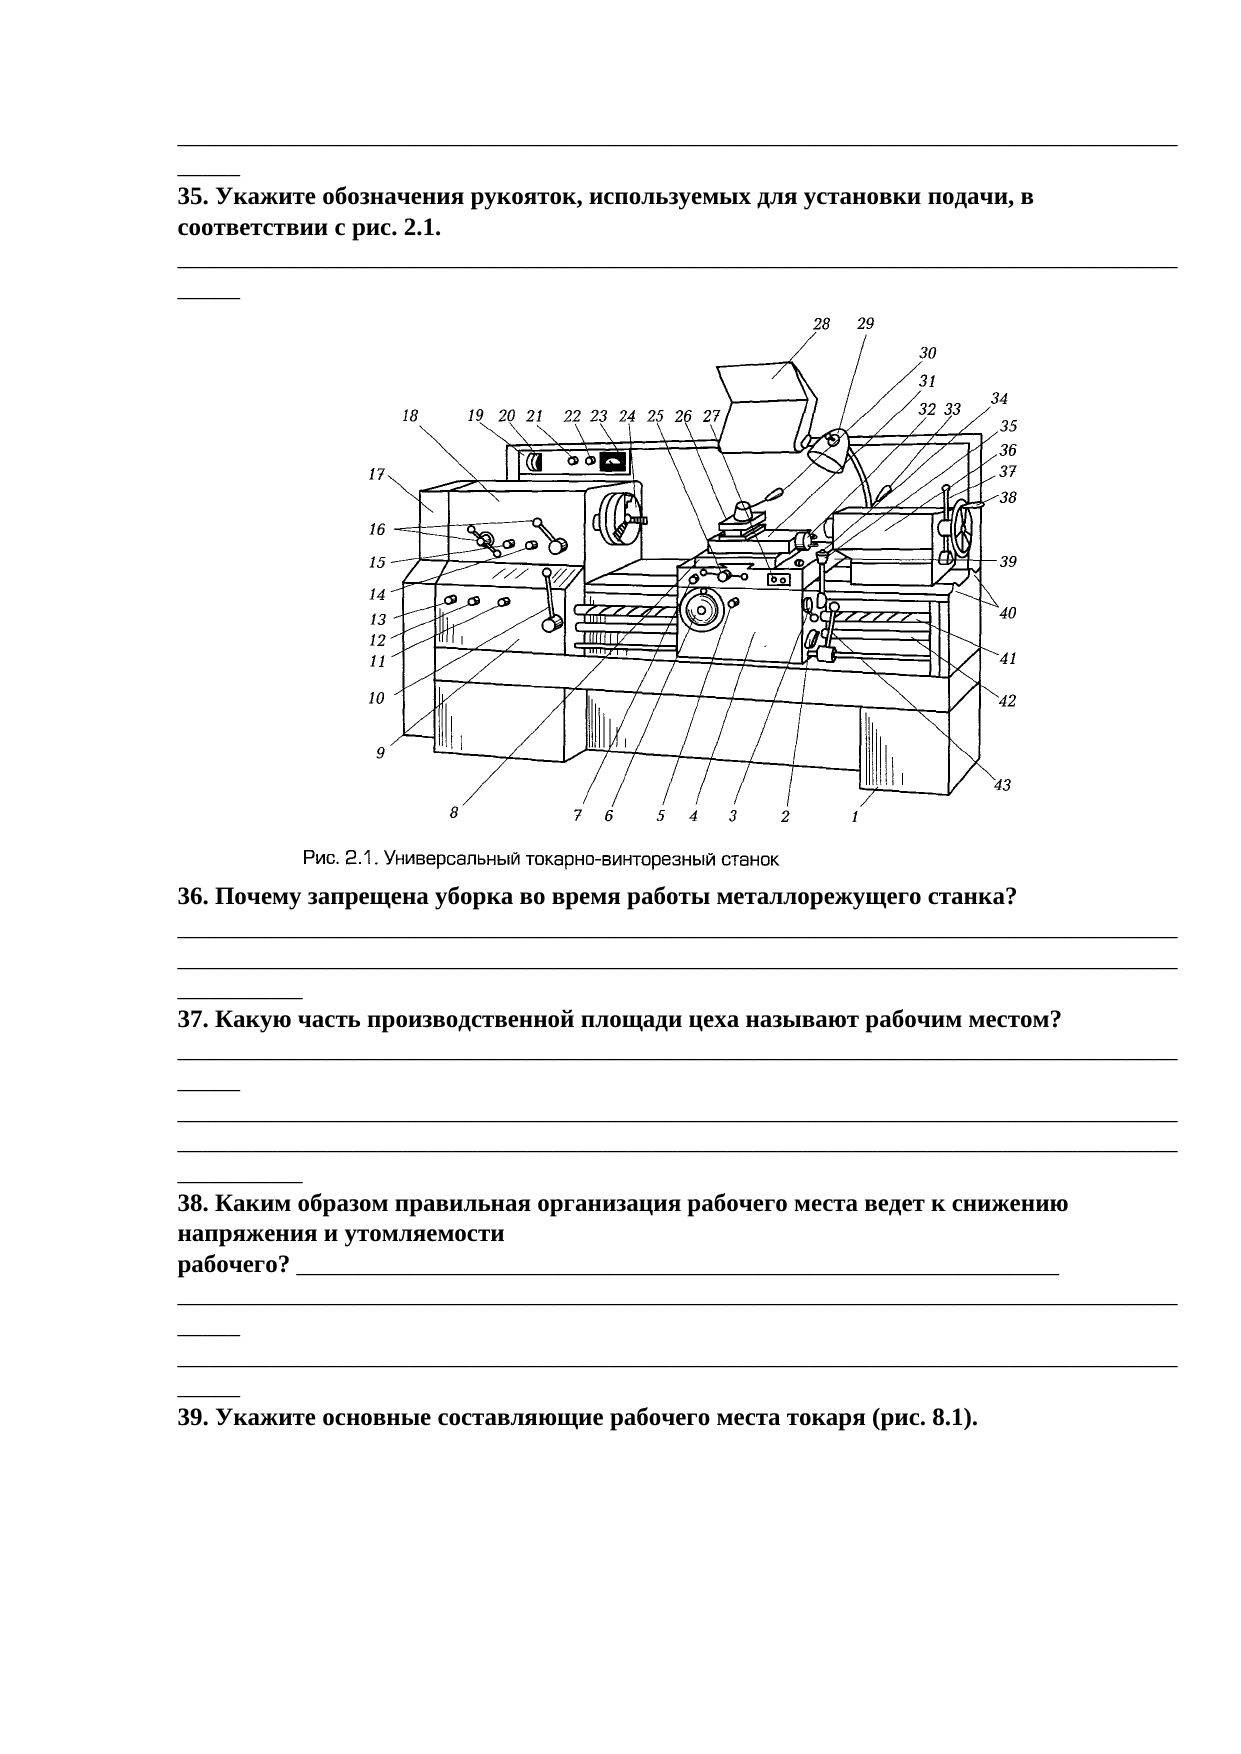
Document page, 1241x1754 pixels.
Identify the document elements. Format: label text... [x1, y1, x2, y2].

text __________________________________________________________________________________________________________________________________________________________________________ [177, 910, 1181, 1002]
text 39. Укажите основные составляющие рабочего места токаря (рис. 8.1). [177, 1400, 1181, 1431]
picture [297, 301, 1062, 880]
text 37. Какую часть производственной площади цеха называют рабочим местом? [177, 1002, 1181, 1033]
text _____________________________________________________________________________________ [177, 1339, 1181, 1400]
text _____________________________________________________________________________________ [177, 241, 1181, 302]
text _____________________________________________________________________________________ [177, 1278, 1181, 1339]
text 35. Укажите обозначения рукояток, используемых для установки подачи, в соответствии с рис. 2.1. [177, 179, 1181, 241]
text _____________________________________________________________________________________ [177, 1033, 1181, 1094]
text 36. Почему запрещена уборка во время работы металлорежущего станка? [177, 879, 1181, 910]
text __________________________________________________________________________________________________________________________________________________________________________ [177, 1094, 1181, 1186]
text _____________________________________________________________________________________ [177, 118, 1181, 179]
text 38. Каким образом правильная организация рабочего места ведет к снижению напряжения и утомляемости рабочего? _____________________________________________________________ [177, 1186, 1181, 1278]
